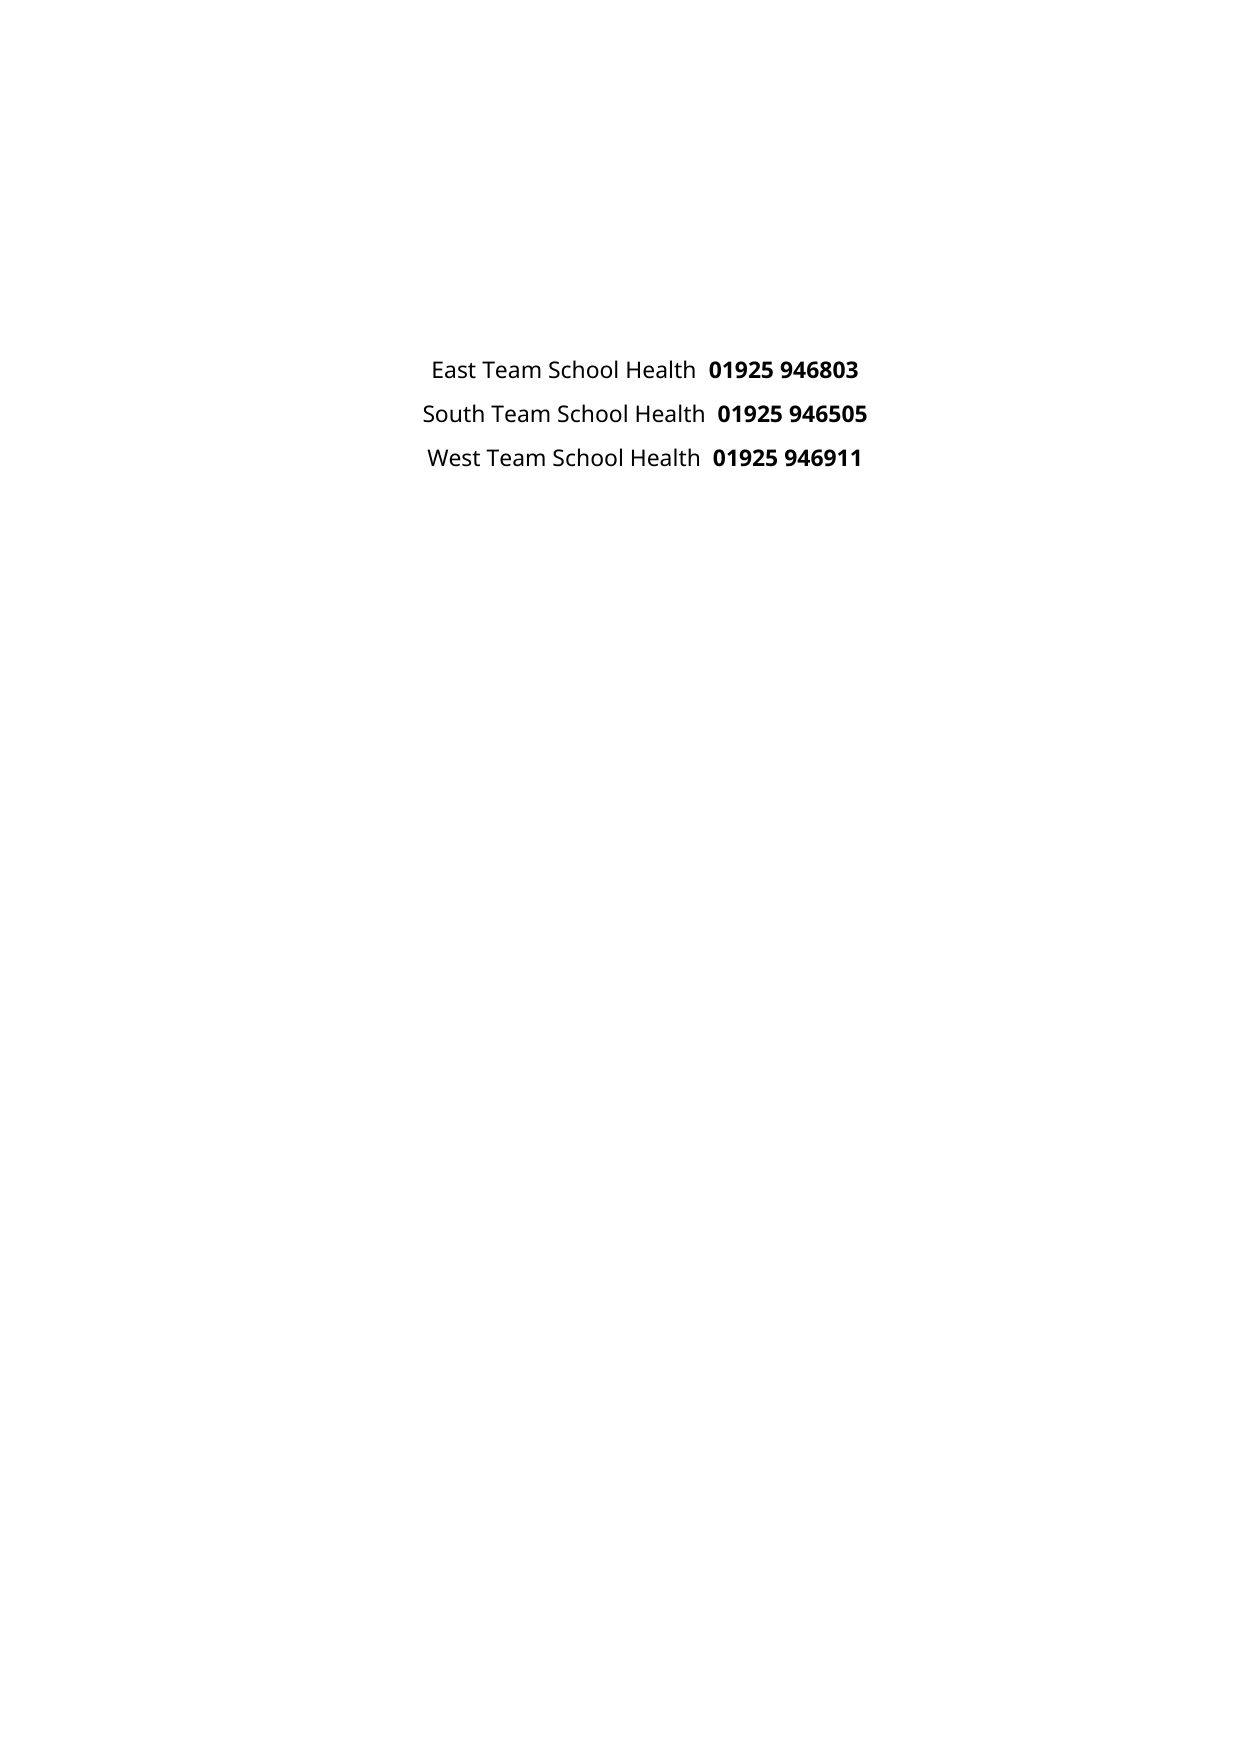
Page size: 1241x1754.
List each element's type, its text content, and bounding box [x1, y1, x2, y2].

text South Team School Health 01925 946505 [150, 398, 1140, 429]
text East Team School Health 01925 946803 [150, 354, 1140, 386]
text West Team School Health 01925 946911 [150, 442, 1140, 473]
